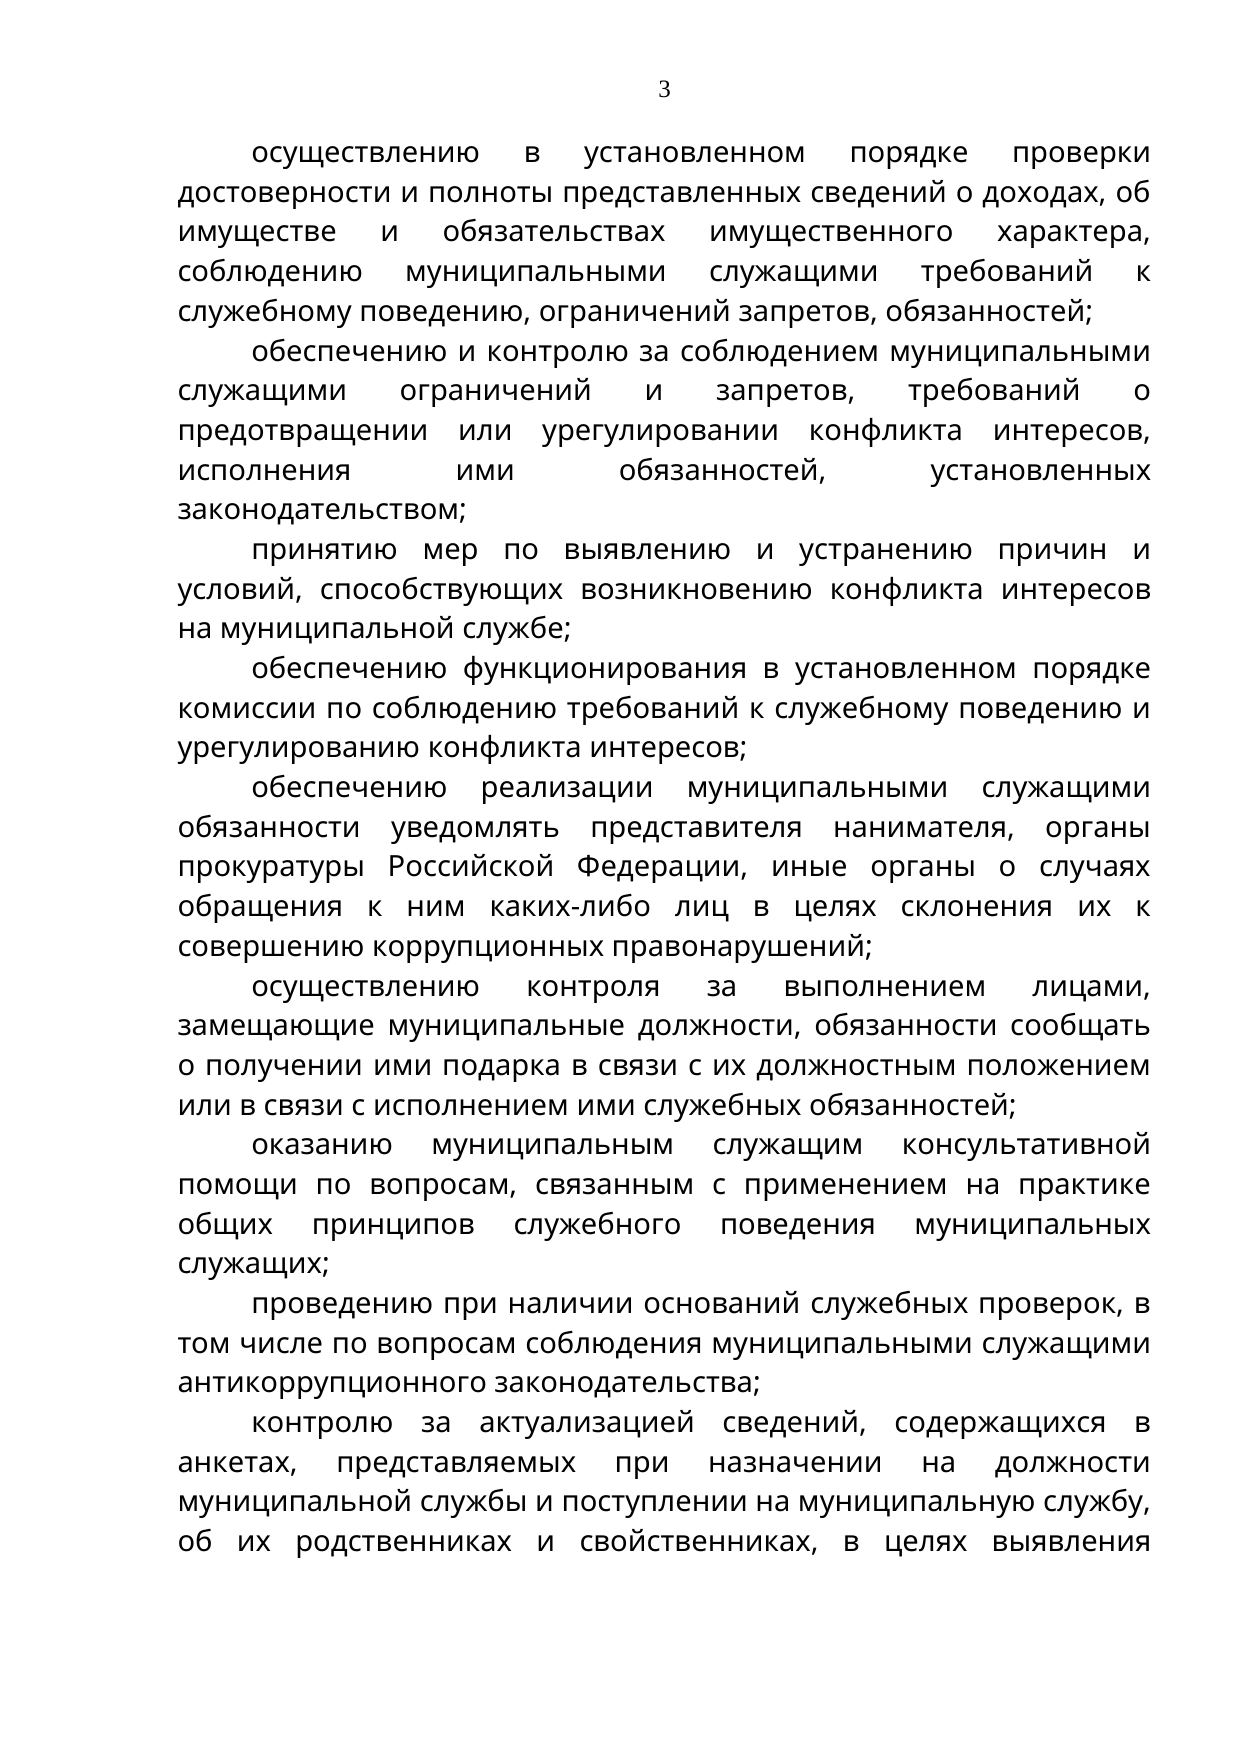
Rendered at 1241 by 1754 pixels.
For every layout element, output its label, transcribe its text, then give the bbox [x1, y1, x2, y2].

text оказанию муниципальным служащим консультативной помощи по вопросам, связанным с применением на практике общих принципов служебного поведения муниципальных служащих; [177, 1123, 1152, 1282]
text обеспечению и контролю за соблюдением муниципальными служащими ограничений и запретов, требований о предотвращении или урегулировании конфликта интересов, исполнения ими обязанностей, установленных законодательством; [177, 330, 1152, 528]
text принятию мер по выявлению и устранению причин и условий, способствующих возникновению конфликта интересов на муниципальной службе; [177, 528, 1152, 647]
text осуществлению контроля за выполнением лицами, замещающие муниципальные должности, обязанности сообщать о получении ими подарка в связи с их должностным положением или в связи с исполнением ими служебных обязанностей; [177, 965, 1152, 1123]
text обеспечению реализации муниципальными служащими обязанности уведомлять представителя нанимателя, органы прокуратуры Российской Федерации, иные органы о случаях обращения к ним каких-либо лиц в целях склонения их к совершению коррупционных правонарушений; [177, 766, 1152, 965]
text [177, 1401, 1152, 1560]
text осуществлению в установленном порядке проверки достоверности и полноты представленных сведений о доходах, об имуществе и обязательствах имущественного характера, соблюдению муниципальными служащими требований к служебному поведению, ограничений запретов, обязанностей; [177, 131, 1152, 330]
text обеспечению функционирования в установленном порядке комиссии по соблюдению требований к служебному поведению и урегулированию конфликта интересов; [177, 647, 1152, 766]
text проведению при наличии оснований служебных проверок, в том числе по вопросам соблюдения муниципальными служащими антикоррупционного законодательства; [177, 1282, 1152, 1401]
